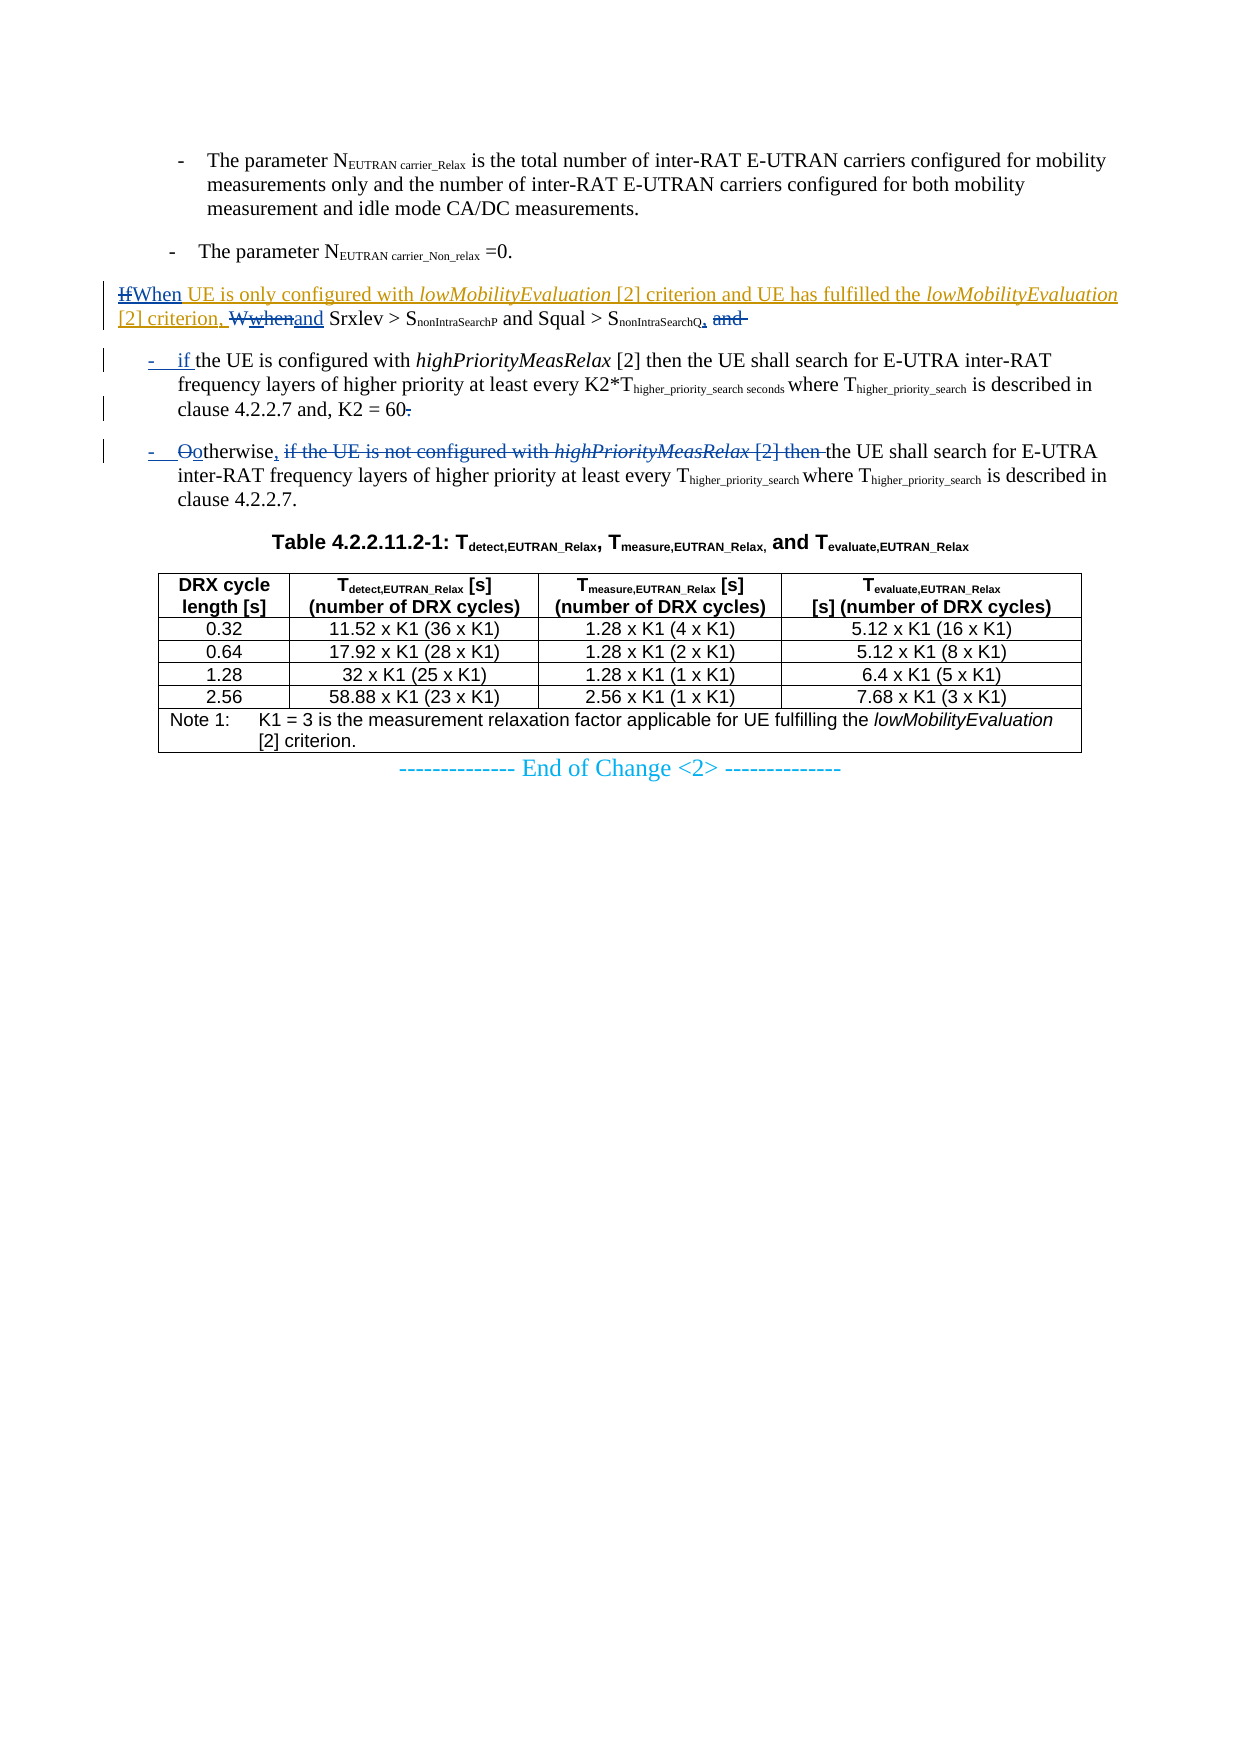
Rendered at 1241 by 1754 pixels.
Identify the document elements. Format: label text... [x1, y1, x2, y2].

table_cell 32 x K1 (25 x K1) [290, 663, 538, 685]
table_cell 1.28 x K1 (1 x K1) [539, 663, 781, 685]
table_cell 2.56 x K1 (1 x K1) [539, 686, 781, 707]
text therwise the UE shall search for E-UTRA inter-RAT frequency layers of higher priority at least every Thigher_priority_search where Thigher_priority_search is described in clause 4.2.2.7. [148, 439, 1122, 511]
table_cell 1.28 x K1 (4 x K1) [539, 618, 781, 640]
text Srxlev > SnonIntraSearchP and Squal > SnonIntraSearchQ [118, 281, 1122, 329]
text the UE is configured with highPriorityMeasRelax [2] then the UE shall search for E-UTRA inter-RAT frequency layers of higher priority at least every K2*Thigher_priority_search seconds where Thigher_priority_search is described in clause 4.2.2.7 and, K2 = 60 [148, 348, 1122, 421]
table_cell 58.88 x K1 (23 x K1) [290, 686, 538, 707]
table_header Tdetect,EUTRAN_Relax [s] (number of DRX cycles) [290, 574, 538, 617]
table_header DRX cycle length [s] [159, 574, 289, 617]
table_header Tmeasure,EUTRAN_Relax [s] (number of DRX cycles) [539, 574, 781, 617]
table_header Tevaluate,EUTRAN_Relax [s] (number of DRX cycles) [782, 574, 1081, 617]
table_cell 6.4 x K1 (5 x K1) [782, 663, 1081, 685]
table_cell 0.64 [159, 641, 289, 662]
table_cell 17.92 x K1 (28 x K1) [290, 641, 538, 662]
table_cell 1.28 [159, 663, 289, 685]
table_cell 5.12 x K1 (8 x K1) [782, 641, 1081, 662]
text - The parameter NEUTRAN carrier_Relax is the total number of inter-RAT E-UTRAN carriers configured for mobility measurements only and the number of inter-RAT E-UTRAN carriers configured for both mobility measurement and idle mode CA/DC measurements. [177, 148, 1122, 220]
table_cell 1.28 x K1 (2 x K1) [539, 641, 781, 662]
table_cell 2.56 [159, 686, 289, 707]
table_cell 0.32 [159, 618, 289, 640]
text Table 4.2.2.11.2-1: Tdetect,EUTRAN_Relax, Tmeasure,EUTRAN_Relax, and Tevaluate,EUTRAN_Relax [118, 530, 1122, 554]
text -------------- End of Change <2> -------------- [118, 753, 1122, 781]
table_cell 11.52 x K1 (36 x K1) [290, 618, 538, 640]
table_cell 7.68 x K1 (3 x K1) [782, 686, 1081, 707]
table_cell Note 1: K1 = 3 is the measurement relaxation factor applicable for UE fulfilling the lowMobilityEvaluation [2] criterion. [159, 709, 1081, 752]
table_cell 5.12 x K1 (16 x K1) [782, 618, 1081, 640]
text - The parameter NEUTRAN carrier_Non_relax =0. [168, 239, 1122, 263]
